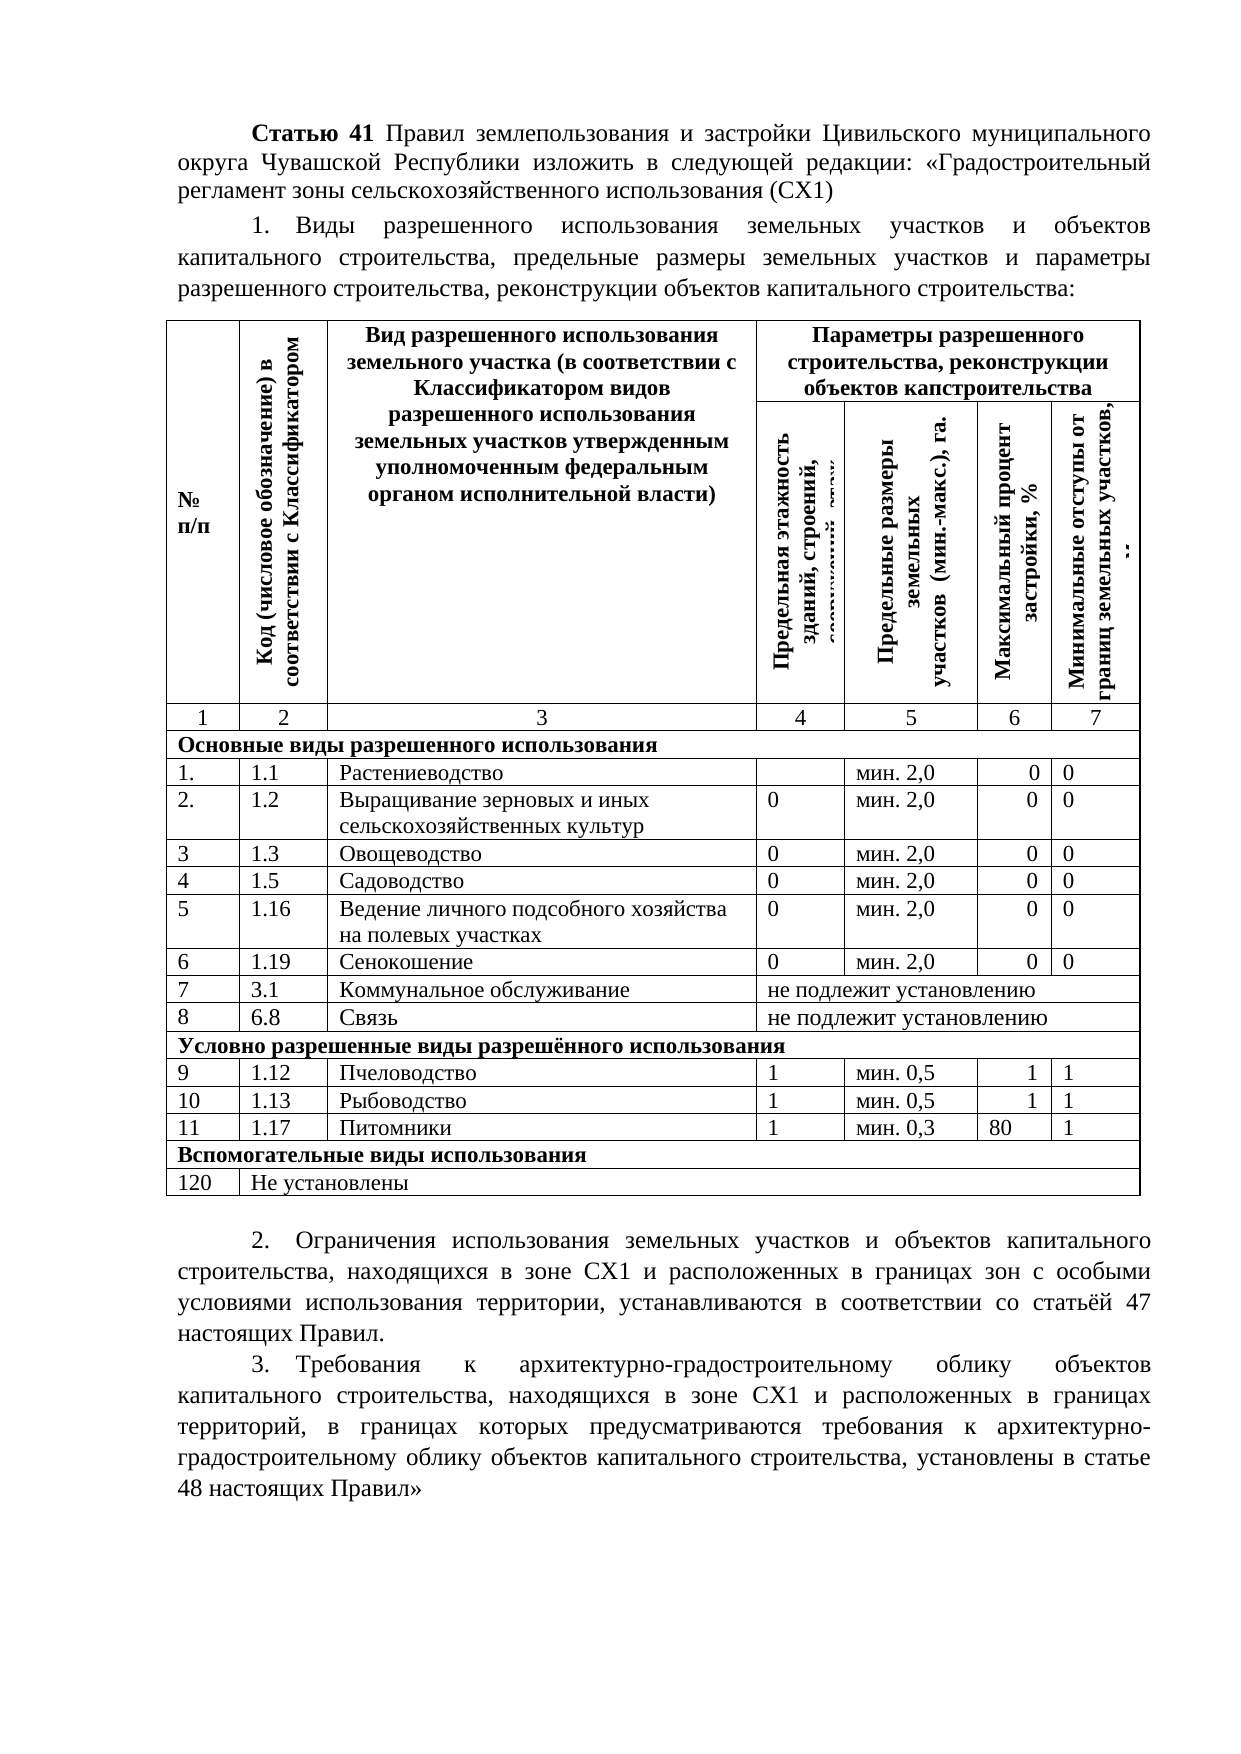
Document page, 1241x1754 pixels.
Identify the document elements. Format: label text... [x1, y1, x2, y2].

table_cell 120 [167, 1169, 239, 1195]
table_cell 0 [1052, 895, 1139, 947]
table_cell Связь [328, 1003, 756, 1031]
table_cell Пчеловодство [328, 1059, 756, 1086]
table_cell 10 [167, 1087, 239, 1113]
list Требования к архитектурно-градостроительному облику объектов капитального строительства, находящихся в зоне СХ1 и расположенных в границах территорий, в границах которых предусматриваются требования к архитектурно-градостроительному облику объектов капитального строительства, установлены в статье 48 настоящих Правил» [177, 1349, 1152, 1502]
table_cell Выращивание зерновых и иных сельскохозяйственных культур [328, 786, 756, 839]
table_cell 0 [978, 759, 1051, 785]
table_header Код (числовое обозначение) в соответствии с Классификатором [240, 321, 327, 703]
table_cell Не установлены [240, 1169, 1139, 1195]
table_cell 6 [167, 949, 239, 975]
table_cell 1.12 [240, 1059, 327, 1086]
table_cell 3.1 [240, 976, 327, 1002]
table_cell 1.5 [240, 867, 327, 894]
table_cell Предельная этажность зданий, строений, сооружений, этаж [757, 402, 844, 703]
table_cell 3 [328, 704, 756, 730]
table_cell 1 [757, 1059, 844, 1086]
table_header № п/п [167, 321, 239, 703]
table_cell 1. [167, 759, 239, 785]
table_cell 0 [1052, 867, 1139, 894]
table_cell Садоводство [328, 867, 756, 894]
table_cell Предельные размеры земельных участков (мин.-макс.), га. [845, 402, 977, 703]
table_cell [978, 786, 1051, 839]
table_cell 1 [167, 704, 239, 730]
text Статью 41 Правил землепользования и застройки Цивильского муниципального округа Чувашской Республики изложить в следующей редакции: «Градостроительный регламент зоны сельскохозяйственного использования (СХ1) [177, 118, 1152, 204]
table_cell Овощеводство [328, 840, 756, 866]
table_cell 1.16 [240, 895, 327, 947]
table_cell [978, 840, 1051, 866]
list Ограничения использования земельных участков и объектов капитального строительства, находящихся в зоне СХ1 и расположенных в границах зон с особыми условиями использования территории, устанавливаются в соответствии со статьёй 47 настоящих Правил. [177, 1225, 1152, 1347]
table_cell 1 [1052, 1114, 1139, 1140]
table_cell 1.2 [240, 786, 327, 839]
table_cell мин. 2,0 [845, 840, 977, 866]
table_cell 0 [1052, 759, 1139, 785]
table_cell мин. 0,5 [845, 1087, 977, 1113]
table_cell 2. [167, 786, 239, 839]
table_cell Коммунальное обслуживание [328, 976, 756, 1002]
table_cell мин. 0,3 [845, 1114, 977, 1140]
table_cell [978, 895, 1051, 947]
table_cell [978, 949, 1051, 975]
table_cell мин. 2,0 [845, 786, 977, 839]
table_cell 1.17 [240, 1114, 327, 1140]
table_cell 1.1 [240, 759, 327, 785]
table_cell не подлежит установлению [757, 1003, 1139, 1031]
table_cell 7 [1052, 704, 1139, 730]
table_cell мин. 2,0 [845, 759, 977, 785]
table_cell 11 [167, 1114, 239, 1140]
table_cell 1 [757, 1114, 844, 1140]
table_cell 0 [1052, 840, 1139, 866]
table_cell 4 [757, 704, 844, 730]
table_cell Ведение личного подсобного хозяйства на полевых участках [328, 895, 756, 947]
table_cell 0 [1052, 786, 1139, 839]
table_cell 7 [167, 976, 239, 1002]
table_cell Основные виды разрешенного использования [167, 731, 1139, 758]
table_cell 0 [757, 840, 844, 866]
table_header Параметры разрешенного строительства, реконструкции объектов капстроительства [757, 321, 1139, 401]
table_cell [757, 759, 844, 785]
table_cell [978, 1087, 1051, 1113]
table_cell 2 [240, 704, 327, 730]
table_cell Максимальный процент застройки, % [978, 402, 1051, 703]
table_cell мин. 2,0 [845, 895, 977, 947]
table_cell 0 [757, 867, 844, 894]
table_cell [978, 867, 1051, 894]
table_cell 6.8 [240, 1003, 327, 1031]
table_cell 0 [757, 786, 844, 839]
table_cell 4 [167, 867, 239, 894]
table_cell 1.19 [240, 949, 327, 975]
table_cell мин. 0,5 [845, 1059, 977, 1086]
table_cell 1.3 [240, 840, 327, 866]
table_cell 1 [1052, 1059, 1139, 1086]
table_cell 1 [1052, 1087, 1139, 1113]
table_cell Питомники [328, 1114, 756, 1140]
table_cell Вспомогательные виды использования [167, 1141, 1139, 1168]
list Виды разрешенного использования земельных участков и объектов капитального строительства, предельные размеры земельных участков и параметры разрешенного строительства, реконструкции объектов капитального строительства: [177, 211, 1152, 301]
table_cell 0 [757, 895, 844, 947]
table_cell 6 [978, 704, 1051, 730]
table_cell 1.13 [240, 1087, 327, 1113]
table_cell Минимальные отступы от границ земельных участков, м [1052, 402, 1139, 703]
table_cell 9 [167, 1059, 239, 1086]
table_cell [978, 1059, 1051, 1086]
table_cell мин. 2,0 [845, 867, 977, 894]
table_cell не подлежит установлению [757, 976, 1139, 1002]
table_cell Условно разрешенные виды разрешённого использования [167, 1032, 1139, 1058]
table_cell 0 [1052, 949, 1139, 975]
table_cell мин. 2,0 [845, 949, 977, 975]
table_cell 5 [845, 704, 977, 730]
table_cell Растениеводство [328, 759, 756, 785]
table_cell 5 [167, 895, 239, 947]
table_cell Рыбоводство [328, 1087, 756, 1113]
table_cell 1 [757, 1087, 844, 1113]
table_cell 3 [167, 840, 239, 866]
table_cell 0 [757, 949, 844, 975]
table_cell 8 [167, 1003, 239, 1031]
table_cell 80 [978, 1114, 1051, 1140]
table_header Вид разрешенного использования земельного участка (в соответствии с Классификатором видов разрешенного использования земельных участков утвержденным уполномоченным федеральным органом исполнительной власти) [328, 321, 756, 703]
table_cell Сенокошение [328, 949, 756, 975]
